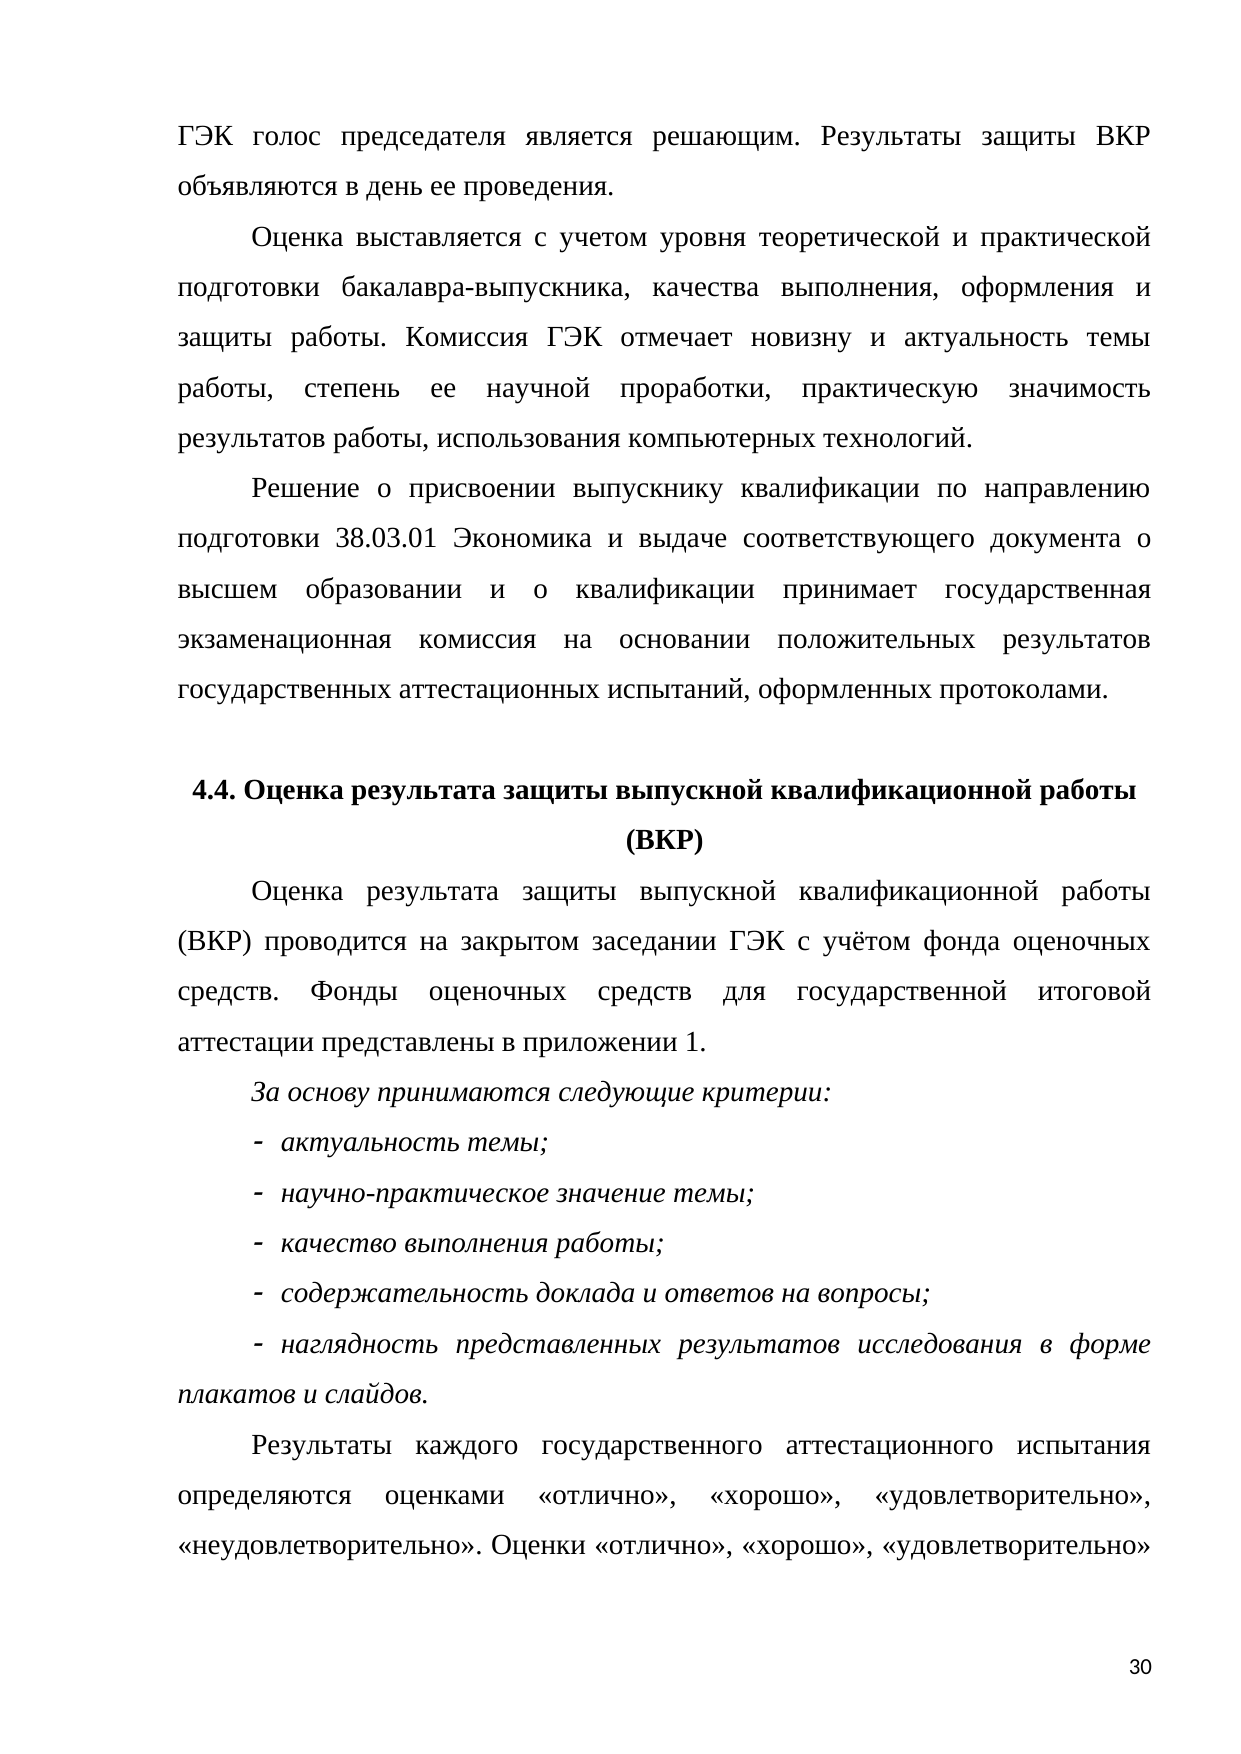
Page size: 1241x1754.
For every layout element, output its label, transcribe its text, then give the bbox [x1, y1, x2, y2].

list научно-практическое значение темы; [177, 1175, 1152, 1208]
text Оценка выставляется с учетом уровня теоретической и практической подготовки бакалавра-выпускника, качества выполнения, оформления и защиты работы. Комиссия ГЭК отмечает новизну и актуальность темы работы, степень ее научной проработки, практическую значимость результатов работы, использования компьютерных технологий. [177, 219, 1152, 453]
list актуальность темы; [177, 1124, 1152, 1158]
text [177, 1427, 1152, 1561]
list наглядность представленных результатов исследования в форме плакатов и слайдов. [177, 1326, 1152, 1410]
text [177, 118, 1152, 202]
text Оценка результата защиты выпускной квалификационной работы (ВКР) проводится на закрытом заседании ГЭК с учётом фонда оценочных средств. Фонды оценочных средств для государственной итоговой аттестации представлены в приложении 1. [177, 873, 1152, 1057]
text Решение о присвоении выпускнику квалификации по направлению подготовки 38.03.01 Экономика и выдаче соответствующего документа о высшем образовании и о квалификации принимает государственная экзаменационная комиссия на основании положительных результатов государственных аттестационных испытаний, оформленных протоколами. [177, 470, 1152, 705]
text За основу принимаются следующие критерии: [177, 1074, 1152, 1108]
subtitle 4.4. Оценка результата защиты выпускной квалификационной работы (ВКР) [177, 772, 1152, 856]
list содержательность доклада и ответов на вопросы; [177, 1276, 1152, 1309]
list качество выполнения работы; [177, 1225, 1152, 1259]
